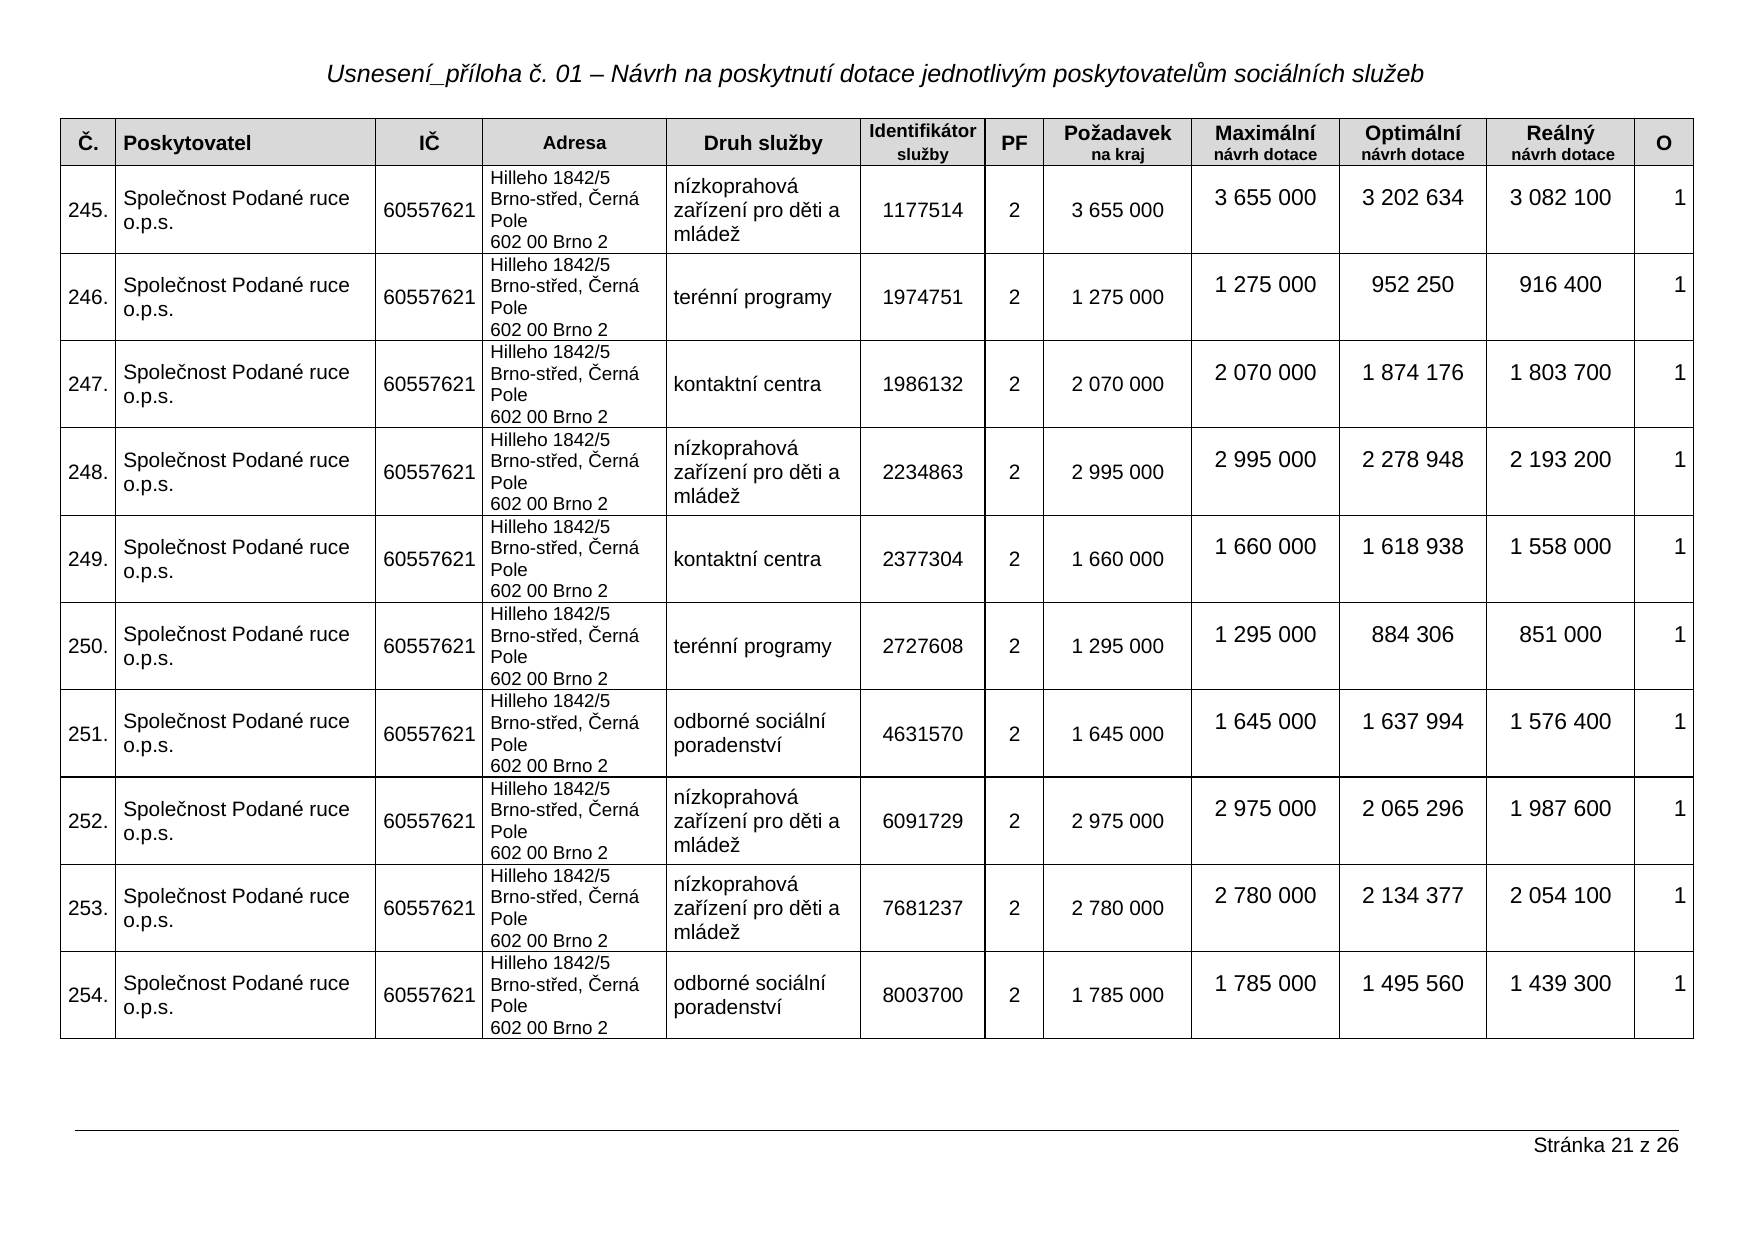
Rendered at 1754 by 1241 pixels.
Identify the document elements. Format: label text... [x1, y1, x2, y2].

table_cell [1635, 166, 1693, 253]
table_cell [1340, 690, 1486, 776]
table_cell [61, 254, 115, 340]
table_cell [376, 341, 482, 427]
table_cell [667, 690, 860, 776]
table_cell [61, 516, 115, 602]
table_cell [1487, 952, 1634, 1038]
table_header Druh služby [667, 119, 860, 165]
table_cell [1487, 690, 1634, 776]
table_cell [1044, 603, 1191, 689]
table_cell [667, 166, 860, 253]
table_header PF [986, 119, 1043, 165]
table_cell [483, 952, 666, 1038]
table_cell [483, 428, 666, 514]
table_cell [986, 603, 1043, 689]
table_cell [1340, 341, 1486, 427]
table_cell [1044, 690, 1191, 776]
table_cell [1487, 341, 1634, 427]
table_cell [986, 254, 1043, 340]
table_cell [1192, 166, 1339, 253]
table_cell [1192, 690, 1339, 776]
table_header Adresa [483, 119, 666, 165]
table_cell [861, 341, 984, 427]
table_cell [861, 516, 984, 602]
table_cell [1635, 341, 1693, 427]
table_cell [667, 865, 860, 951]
table_header O [1635, 119, 1693, 165]
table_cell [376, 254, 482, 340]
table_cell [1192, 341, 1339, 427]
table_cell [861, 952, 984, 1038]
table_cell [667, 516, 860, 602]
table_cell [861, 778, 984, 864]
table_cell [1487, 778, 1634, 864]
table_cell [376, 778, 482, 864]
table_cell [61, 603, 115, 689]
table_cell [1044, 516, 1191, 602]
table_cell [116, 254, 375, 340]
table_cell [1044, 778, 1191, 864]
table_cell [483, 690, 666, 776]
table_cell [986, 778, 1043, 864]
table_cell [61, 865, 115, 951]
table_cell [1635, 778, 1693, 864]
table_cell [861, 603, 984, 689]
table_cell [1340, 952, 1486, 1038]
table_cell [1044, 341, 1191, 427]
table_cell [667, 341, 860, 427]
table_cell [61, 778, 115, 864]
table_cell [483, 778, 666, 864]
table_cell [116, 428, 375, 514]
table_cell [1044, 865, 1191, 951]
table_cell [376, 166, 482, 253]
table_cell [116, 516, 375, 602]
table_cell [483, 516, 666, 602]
table_header Maximální návrh dotace [1192, 119, 1339, 165]
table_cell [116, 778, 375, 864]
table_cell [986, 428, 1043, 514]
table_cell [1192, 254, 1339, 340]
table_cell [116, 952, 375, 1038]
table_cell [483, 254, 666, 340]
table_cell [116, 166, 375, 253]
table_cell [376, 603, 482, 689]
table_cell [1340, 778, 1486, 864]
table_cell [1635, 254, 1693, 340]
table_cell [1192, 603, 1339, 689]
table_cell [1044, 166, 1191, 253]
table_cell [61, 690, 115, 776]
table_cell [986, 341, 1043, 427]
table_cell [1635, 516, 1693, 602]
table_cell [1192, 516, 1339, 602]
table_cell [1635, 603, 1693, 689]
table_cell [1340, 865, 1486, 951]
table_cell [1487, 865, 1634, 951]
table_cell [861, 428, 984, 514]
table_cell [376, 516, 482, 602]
table_header Poskytovatel [116, 119, 375, 165]
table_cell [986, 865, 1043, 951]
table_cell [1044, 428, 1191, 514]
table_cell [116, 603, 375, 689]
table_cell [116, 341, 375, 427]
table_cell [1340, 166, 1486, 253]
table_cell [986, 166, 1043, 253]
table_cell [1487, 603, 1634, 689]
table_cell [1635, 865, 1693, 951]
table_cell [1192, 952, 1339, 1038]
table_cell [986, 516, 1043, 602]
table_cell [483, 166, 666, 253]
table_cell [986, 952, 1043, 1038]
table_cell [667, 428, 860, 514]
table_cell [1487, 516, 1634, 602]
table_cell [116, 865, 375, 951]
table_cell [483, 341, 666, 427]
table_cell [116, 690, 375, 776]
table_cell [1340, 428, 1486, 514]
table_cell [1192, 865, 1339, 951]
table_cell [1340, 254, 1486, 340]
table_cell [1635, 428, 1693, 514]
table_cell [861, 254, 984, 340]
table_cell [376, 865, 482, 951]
table_header IČ [376, 119, 482, 165]
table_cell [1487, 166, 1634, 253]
table_header Č. [61, 119, 115, 165]
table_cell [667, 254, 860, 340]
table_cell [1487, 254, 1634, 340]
table_header Identifikátor služby [861, 119, 984, 165]
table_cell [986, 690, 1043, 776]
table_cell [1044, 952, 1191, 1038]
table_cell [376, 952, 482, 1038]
table_header Reálný návrh dotace [1487, 119, 1634, 165]
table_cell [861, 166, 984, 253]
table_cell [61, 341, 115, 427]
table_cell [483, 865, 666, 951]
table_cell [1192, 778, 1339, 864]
table_header Požadavek na kraj [1044, 119, 1191, 165]
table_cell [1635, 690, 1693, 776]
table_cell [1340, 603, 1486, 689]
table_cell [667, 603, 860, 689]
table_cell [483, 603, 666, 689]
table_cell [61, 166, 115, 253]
table_header Optimální návrh dotace [1340, 119, 1486, 165]
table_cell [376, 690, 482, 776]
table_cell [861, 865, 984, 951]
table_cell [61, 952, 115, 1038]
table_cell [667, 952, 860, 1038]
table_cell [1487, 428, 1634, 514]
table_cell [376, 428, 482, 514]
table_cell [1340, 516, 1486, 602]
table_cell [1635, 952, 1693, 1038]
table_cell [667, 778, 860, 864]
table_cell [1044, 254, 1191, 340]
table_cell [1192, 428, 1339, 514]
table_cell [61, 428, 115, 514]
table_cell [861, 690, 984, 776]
